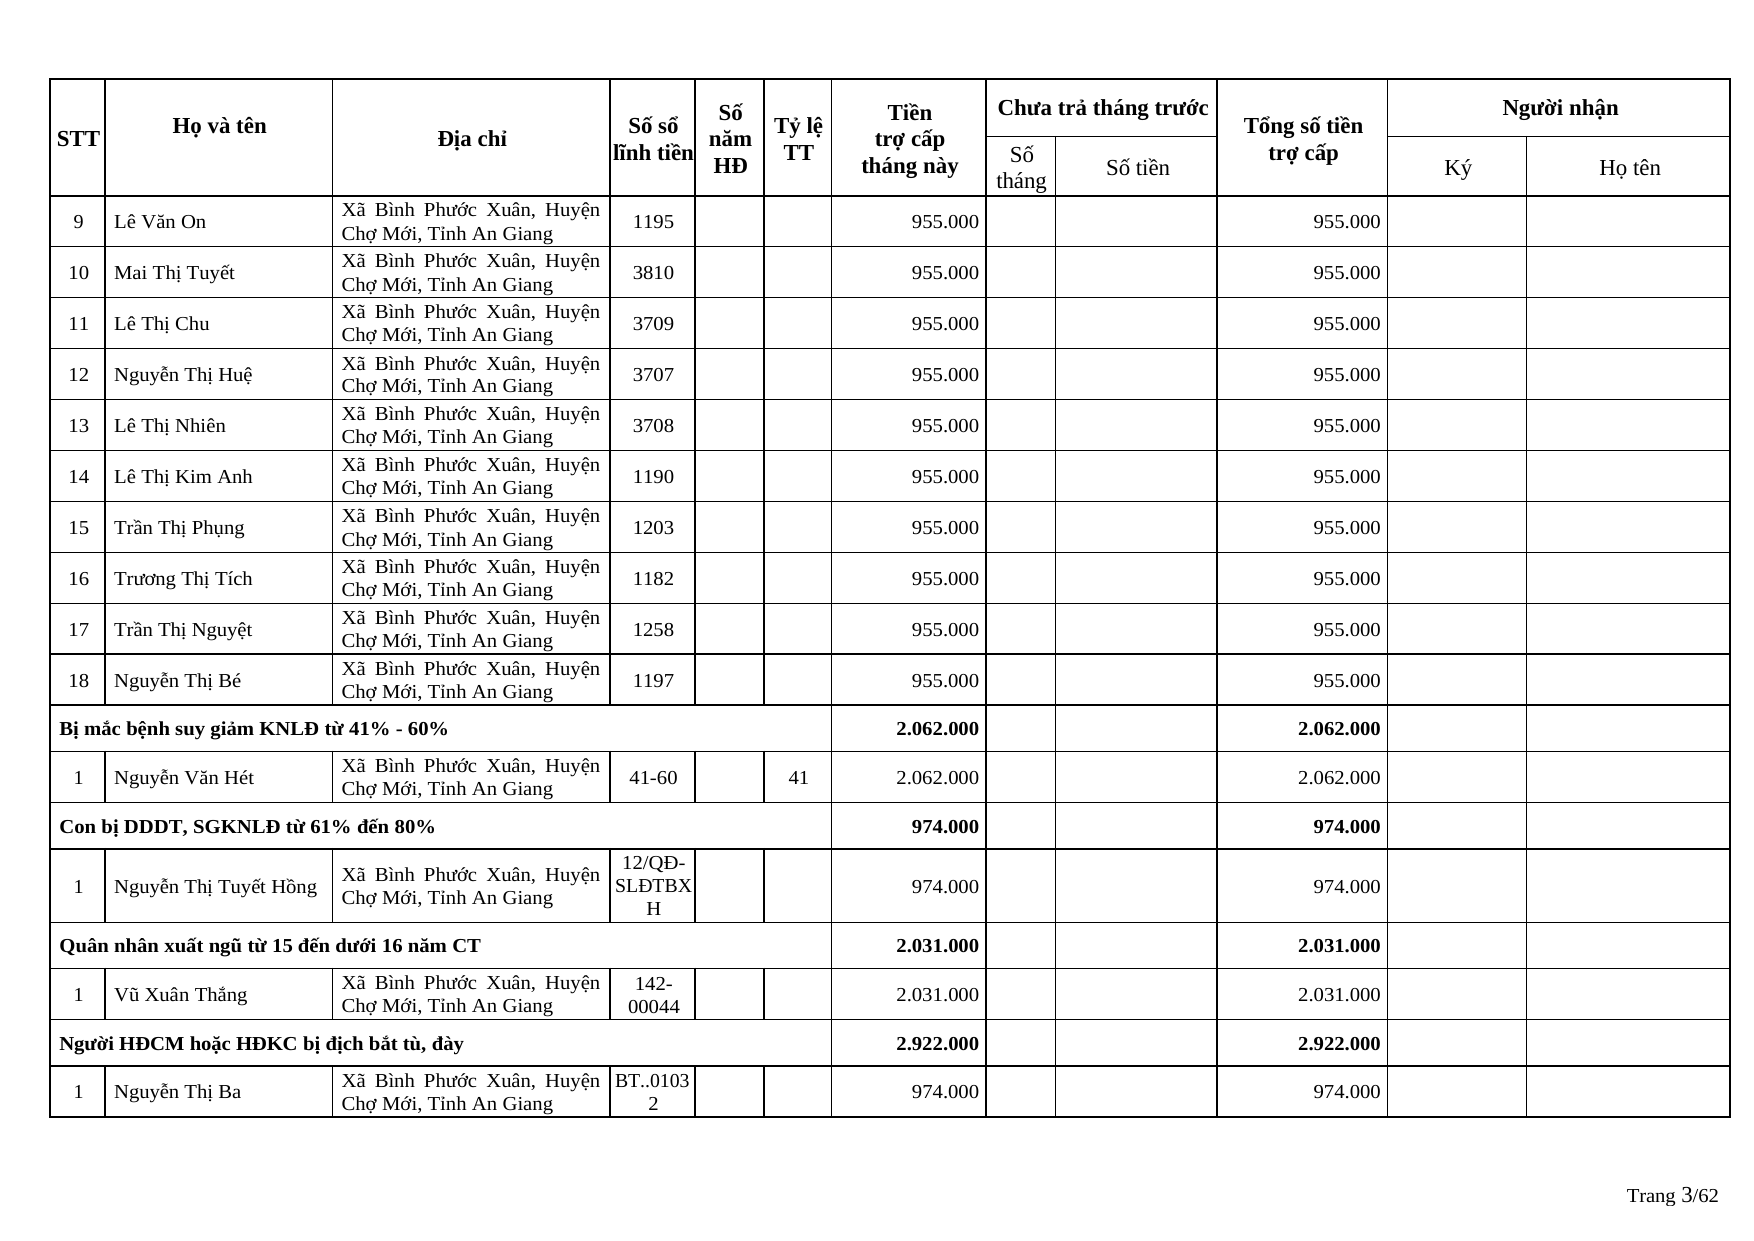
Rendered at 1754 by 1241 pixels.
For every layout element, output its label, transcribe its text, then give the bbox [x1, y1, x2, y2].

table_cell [333, 197, 609, 246]
table_header Tổng số tiền trợ cấp [1218, 80, 1387, 195]
table_cell Nguyễn Văn Hét [106, 752, 332, 802]
table_cell [1388, 923, 1526, 968]
table_cell [1527, 969, 1729, 1019]
table_cell [696, 247, 763, 297]
table_cell 955.000 [832, 247, 985, 297]
table_cell [765, 850, 831, 921]
table_cell [1527, 247, 1729, 297]
table_cell 955.000 [1218, 197, 1387, 246]
table_cell 41 [765, 752, 831, 802]
table_cell 1 [51, 969, 104, 1019]
table_cell Lê Thị Nhiên [106, 400, 332, 449]
table_cell Trương Thị Tích [106, 553, 332, 602]
table_cell [1056, 803, 1216, 848]
table_cell [1527, 349, 1729, 399]
table_cell [987, 1020, 1055, 1065]
table_cell 955.000 [1218, 502, 1387, 551]
table_cell [1527, 706, 1729, 751]
table_cell 974.000 [832, 803, 985, 848]
table_cell [987, 451, 1055, 501]
table_cell [696, 969, 763, 1019]
table_cell [1056, 655, 1216, 704]
table_cell Lê Văn On [106, 197, 332, 246]
table_cell [696, 502, 763, 551]
table_cell 955.000 [1218, 400, 1387, 449]
table_header Tỷ lệ TT [765, 80, 831, 195]
table_cell [987, 502, 1055, 551]
table_cell [987, 969, 1055, 1019]
table_cell [987, 655, 1055, 704]
table_cell [696, 752, 763, 802]
table_cell [1056, 706, 1216, 751]
table_cell [1388, 349, 1526, 399]
table_cell Xã Bình Phước Xuân, Huyện Chợ Mới, Tỉnh An Giang [333, 655, 609, 704]
table_cell 2.062.000 [832, 706, 985, 751]
table_header Số sổ lĩnh tiền [611, 80, 694, 195]
table_cell [987, 706, 1055, 751]
table_cell [1056, 1067, 1216, 1116]
table_cell [1388, 803, 1526, 848]
table_cell 955.000 [832, 502, 985, 551]
table_cell [1527, 197, 1729, 246]
table_cell 9 [51, 197, 104, 246]
table_cell [1056, 923, 1216, 968]
table_header Chưa trả tháng trước [987, 80, 1216, 136]
table_cell [987, 197, 1055, 246]
table_cell 974.000 [1218, 1067, 1387, 1116]
table_cell Lê Thị Chu [106, 298, 332, 348]
table_cell 17 [51, 604, 104, 653]
table_cell Xã Bình Phước Xuân, Huyện Chợ Mới, Tỉnh An Giang [333, 451, 609, 501]
table_cell 955.000 [832, 349, 985, 399]
table_header Họ và tên [106, 80, 332, 195]
table_cell 955.000 [832, 400, 985, 449]
table_cell [765, 247, 831, 297]
table_cell 15 [51, 502, 104, 551]
table_cell Nguyễn Thị Huệ [106, 349, 332, 399]
table_cell [1056, 197, 1216, 246]
table_cell [1388, 706, 1526, 751]
table_cell [987, 247, 1055, 297]
table_header Địa chỉ [333, 80, 609, 195]
table_cell [1388, 553, 1526, 602]
table_cell [765, 1067, 831, 1116]
table_cell 955.000 [1218, 451, 1387, 501]
table_cell 955.000 [1218, 349, 1387, 399]
table_cell 974.000 [832, 1067, 985, 1116]
table_cell Xã Bình Phước Xuân, Huyện Chợ Mới, Tỉnh An Giang [333, 247, 609, 297]
table_cell Xã Bình Phước Xuân, Huyện Chợ Mới, Tỉnh An Giang [333, 400, 609, 449]
table_cell 2.031.000 [1218, 969, 1387, 1019]
table_cell 3708 [611, 400, 694, 449]
table_cell [1527, 752, 1729, 802]
table_cell Mai Thị Tuyết [106, 247, 332, 297]
table_cell 955.000 [832, 604, 985, 653]
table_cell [333, 1067, 609, 1116]
table_cell 1190 [611, 451, 694, 501]
table_cell 955.000 [1218, 655, 1387, 704]
table_cell [765, 969, 831, 1019]
table_cell [1056, 1020, 1216, 1065]
table_cell [1056, 752, 1216, 802]
table_cell 974.000 [832, 850, 985, 921]
table_cell [1056, 969, 1216, 1019]
table_cell [1527, 502, 1729, 551]
table_cell 955.000 [1218, 298, 1387, 348]
table_cell 11 [51, 298, 104, 348]
table_header STT [51, 80, 104, 195]
table_cell 3810 [611, 247, 694, 297]
table_cell [987, 803, 1055, 848]
table_cell Xã Bình Phước Xuân, Huyện Chợ Mới, Tỉnh An Giang [333, 752, 609, 802]
table_cell 2.031.000 [832, 969, 985, 1019]
table_cell [1527, 400, 1729, 449]
table_cell 18 [51, 655, 104, 704]
table_cell Con bị DDDT, SGKNLĐ từ 61% đến 80% [51, 803, 831, 848]
table_cell [1388, 451, 1526, 501]
table_cell [1388, 604, 1526, 653]
table_cell 2.922.000 [1218, 1020, 1387, 1065]
table_cell [1056, 553, 1216, 602]
table_cell 974.000 [1218, 803, 1387, 848]
table_cell [765, 604, 831, 653]
table_cell BT..0103 2 [611, 1067, 694, 1116]
table_cell [765, 197, 831, 246]
table_cell [765, 298, 831, 348]
table_cell [1388, 247, 1526, 297]
table_cell [1527, 1067, 1729, 1116]
table_cell [987, 298, 1055, 348]
table_cell [987, 752, 1055, 802]
table_cell 41-60 [611, 752, 694, 802]
table_cell 974.000 [1218, 850, 1387, 921]
table_cell Xã Bình Phước Xuân, Huyện Chợ Mới, Tỉnh An Giang [333, 850, 609, 921]
table_cell 2.062.000 [1218, 706, 1387, 751]
table_cell [1056, 349, 1216, 399]
table_cell [1527, 604, 1729, 653]
table_cell Số tiền [1056, 137, 1216, 195]
table_cell [696, 197, 763, 246]
table_cell 955.000 [1218, 553, 1387, 602]
table_cell [1527, 451, 1729, 501]
table_cell 1258 [611, 604, 694, 653]
table_cell [696, 451, 763, 501]
table_cell [1527, 850, 1729, 921]
table_cell 14 [51, 451, 104, 501]
table_cell 3709 [611, 298, 694, 348]
table_cell [1388, 400, 1526, 449]
table_cell [696, 850, 763, 921]
table_cell 1195 [611, 197, 694, 246]
table_cell Xã Bình Phước Xuân, Huyện Chợ Mới, Tỉnh An Giang [333, 604, 609, 653]
table_cell 955.000 [832, 553, 985, 602]
table_cell [1388, 1067, 1526, 1116]
table_cell [1388, 969, 1526, 1019]
table_cell [987, 923, 1055, 968]
table_cell [696, 655, 763, 704]
table_cell [1388, 197, 1526, 246]
table_cell [1527, 1020, 1729, 1065]
table_cell [1388, 298, 1526, 348]
table_cell Vũ Xuân Thắng [106, 969, 332, 1019]
table_cell 2.031.000 [832, 923, 985, 968]
table_cell [987, 1067, 1055, 1116]
table_cell [1056, 298, 1216, 348]
table_cell 955.000 [832, 197, 985, 246]
table_cell 13 [51, 400, 104, 449]
table_cell 955.000 [1218, 604, 1387, 653]
table_cell 142- 00044 [611, 969, 694, 1019]
table_cell Quân nhân xuất ngũ từ 15 đến dưới 16 năm CT [51, 923, 831, 968]
table_cell Trần Thị Phụng [106, 502, 332, 551]
table_cell [696, 1067, 763, 1116]
table_cell Bị mắc bệnh suy giảm KNLĐ từ 41% - 60% [51, 706, 831, 751]
table_cell [987, 850, 1055, 921]
table_cell [1527, 655, 1729, 704]
table_cell 2.062.000 [1218, 752, 1387, 802]
table_cell 1 [51, 752, 104, 802]
table_cell 3707 [611, 349, 694, 399]
table_cell [696, 298, 763, 348]
table_cell [1527, 553, 1729, 602]
table_cell [696, 349, 763, 399]
table_cell [1388, 752, 1526, 802]
table_cell 12 [51, 349, 104, 399]
table_cell [1527, 298, 1729, 348]
table_cell Xã Bình Phước Xuân, Huyện Chợ Mới, Tỉnh An Giang [333, 298, 609, 348]
table_cell [1527, 803, 1729, 848]
table_cell Họ tên [1527, 137, 1729, 195]
table_cell 1182 [611, 553, 694, 602]
table_cell [987, 553, 1055, 602]
table_cell [1056, 850, 1216, 921]
table_cell [987, 400, 1055, 449]
table_cell [765, 553, 831, 602]
table_cell [1388, 502, 1526, 551]
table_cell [333, 969, 609, 1019]
table_cell 1 [51, 1067, 104, 1116]
table_cell [1056, 247, 1216, 297]
table_cell 955.000 [832, 655, 985, 704]
table_cell [1056, 604, 1216, 653]
table_cell [765, 655, 831, 704]
table_cell 10 [51, 247, 104, 297]
table_cell 16 [51, 553, 104, 602]
table_cell Số tháng [987, 137, 1055, 195]
table_cell Nguyễn Thị Bé [106, 655, 332, 704]
table_cell [696, 400, 763, 449]
table_cell Xã Bình Phước Xuân, Huyện Chợ Mới, Tỉnh An Giang [333, 553, 609, 602]
table_cell Trần Thị Nguyệt [106, 604, 332, 653]
table_cell Xã Bình Phước Xuân, Huyện Chợ Mới, Tỉnh An Giang [333, 349, 609, 399]
table_header Tiền trợ cấp tháng này [832, 80, 985, 195]
table_cell [765, 349, 831, 399]
table_cell 1 [51, 850, 104, 921]
table_cell 12/QĐ- SLĐTBX H [611, 850, 694, 921]
table_cell [1527, 923, 1729, 968]
table_cell 2.062.000 [832, 752, 985, 802]
table_cell 2.031.000 [1218, 923, 1387, 968]
table_cell Xã Bình Phước Xuân, Huyện Chợ Mới, Tỉnh An Giang [333, 502, 609, 551]
table_cell [696, 553, 763, 602]
table_cell [1388, 1020, 1526, 1065]
table_cell Người HĐCM hoặc HĐKC bị địch bắt tù, đày [51, 1020, 831, 1065]
table_cell [1388, 655, 1526, 704]
table_cell [1056, 502, 1216, 551]
table_header Người nhận [1388, 80, 1729, 136]
table_cell Nguyễn Thị Ba [106, 1067, 332, 1116]
table_cell 1203 [611, 502, 694, 551]
table_cell [765, 400, 831, 449]
table_cell [1388, 850, 1526, 921]
table_cell 955.000 [1218, 247, 1387, 297]
table_header Số năm HĐ [696, 80, 763, 195]
table_cell Ký [1388, 137, 1526, 195]
table_cell Lê Thị Kim Anh [106, 451, 332, 501]
table_cell 955.000 [832, 451, 985, 501]
table_cell Nguyễn Thị Tuyết Hồng [106, 850, 332, 921]
table_cell [1056, 451, 1216, 501]
table_cell 955.000 [832, 298, 985, 348]
table_cell 1197 [611, 655, 694, 704]
table_cell [696, 604, 763, 653]
table_cell [765, 502, 831, 551]
table_cell [987, 349, 1055, 399]
table_cell [987, 604, 1055, 653]
table_cell [1056, 400, 1216, 449]
table_cell [765, 451, 831, 501]
table_cell 2.922.000 [832, 1020, 985, 1065]
